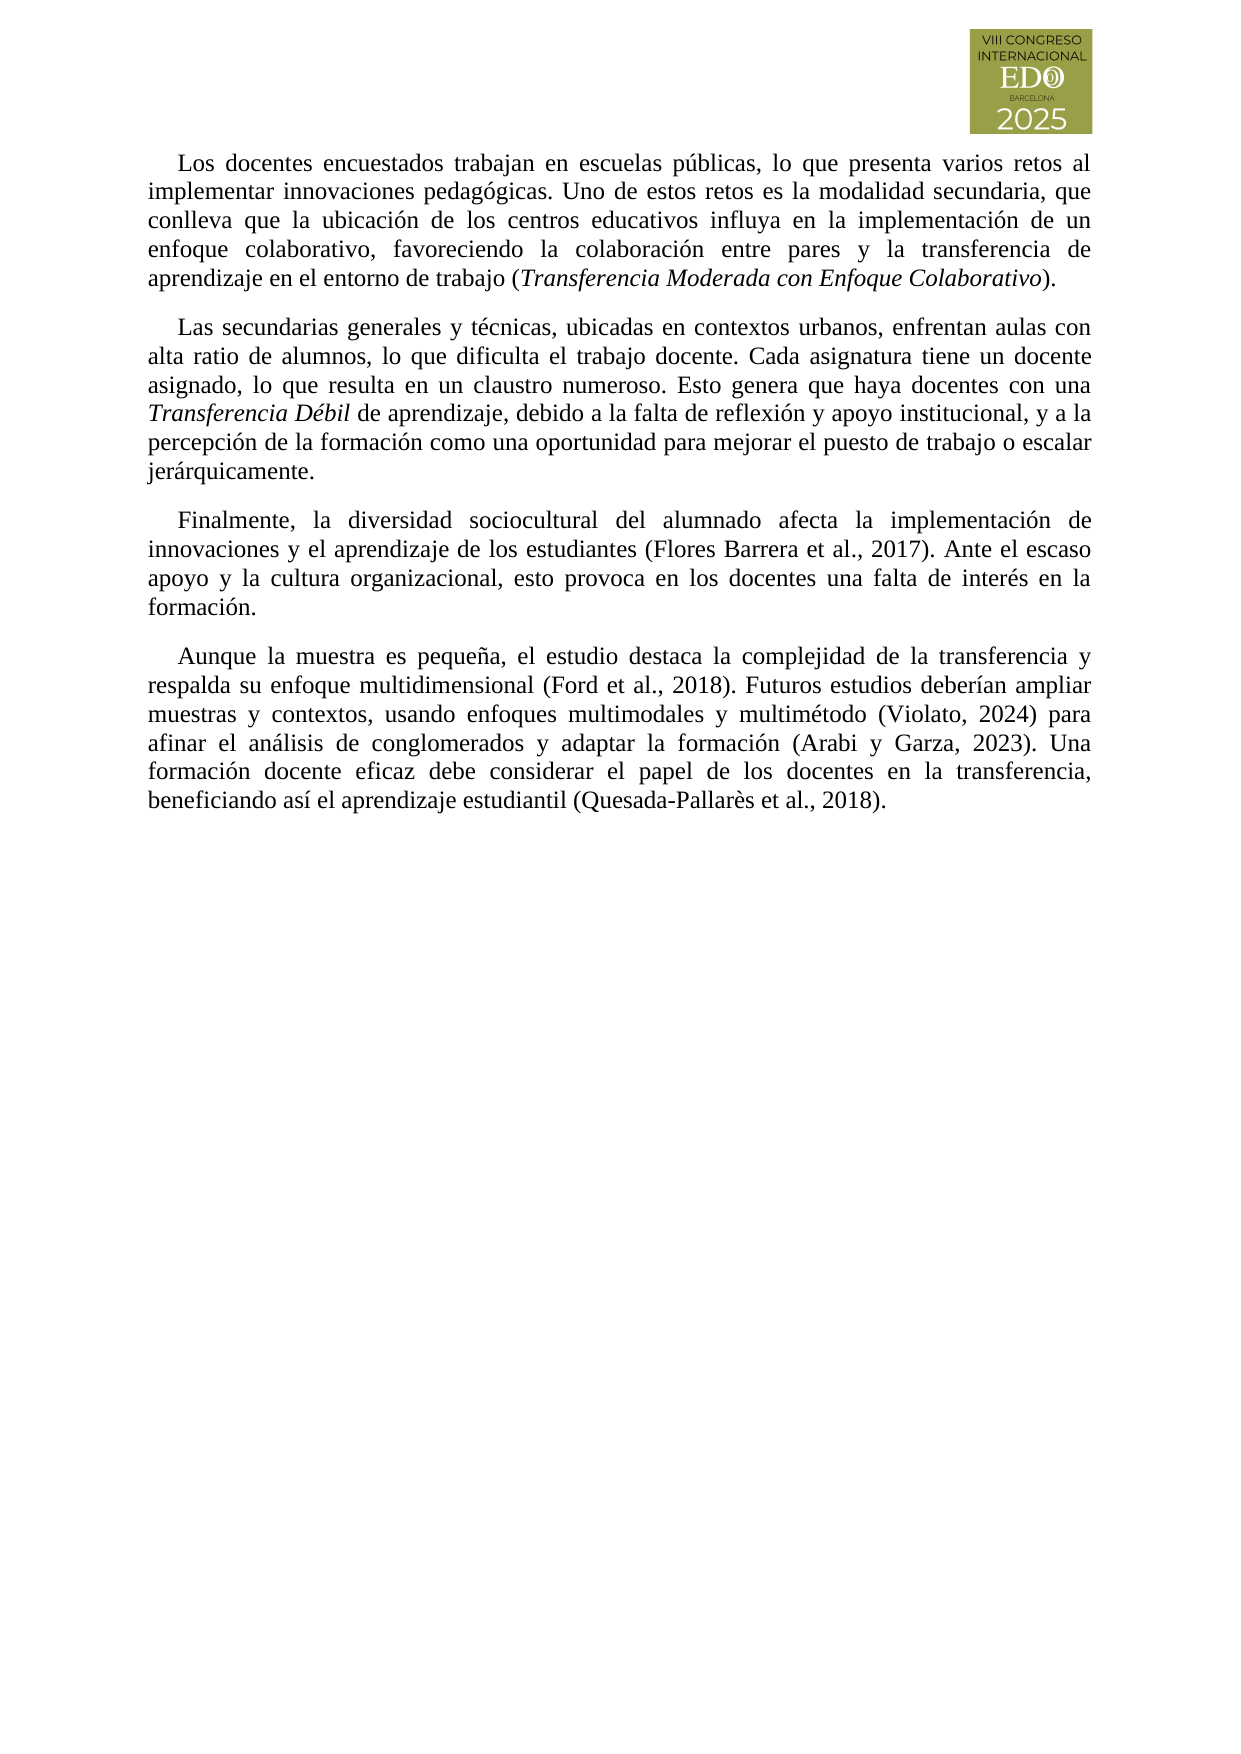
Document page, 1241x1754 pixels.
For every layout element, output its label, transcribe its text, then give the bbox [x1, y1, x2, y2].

picture [969, 29, 1093, 134]
text Los docentes encuestados trabajan en escuelas públicas, lo que presenta varios retos al implementar innovaciones pedagógicas. Uno de estos retos es la modalidad secundaria, que conlleva que la ubicación de los centros educativos influya en la implementación de un enfoque colaborativo, favoreciendo la colaboración entre pares y la transferencia de aprendizaje en el entorno de trabajo (Transferencia Moderada con Enfoque Colaborativo). [148, 148, 1092, 291]
text Finalmente, la diversidad sociocultural del alumnado afecta la implementación de innovaciones y el aprendizaje de los estudiantes (Flores Barrera et al., 2017). Ante el escaso apoyo y la cultura organizacional, esto provoca en los docentes una falta de interés en la formación. [148, 506, 1092, 621]
text Aunque la muestra es pequeña, el estudio destaca la complejidad de la transferencia y respalda su enfoque multidimensional (Ford et al., 2018). Futuros estudios deberían ampliar muestras y contextos, usando enfoques multimodales y multimétodo (Violato, 2024) para afinar el análisis de conglomerados y adaptar la formación (Arabi y Garza, 2023). Una formación docente eficaz debe considerar el papel de los docentes en la transferencia, beneficiando así el aprendizaje estudiantil (Quesada-Pallarès et al., 2018). [148, 641, 1092, 814]
text Las secundarias generales y técnicas, ubicadas en contextos urbanos, enfrentan aulas con alta ratio de alumnos, lo que dificulta el trabajo docente. Cada asignatura tiene un docente asignado, lo que resulta en un claustro numeroso. Esto genera que haya docentes con una Transferencia Débil de aprendizaje, debido a la falta de reflexión y apoyo institucional, y a la percepción de la formación como una oportunidad para mejorar el puesto de trabajo o escalar jerárquicamente. [148, 312, 1092, 485]
